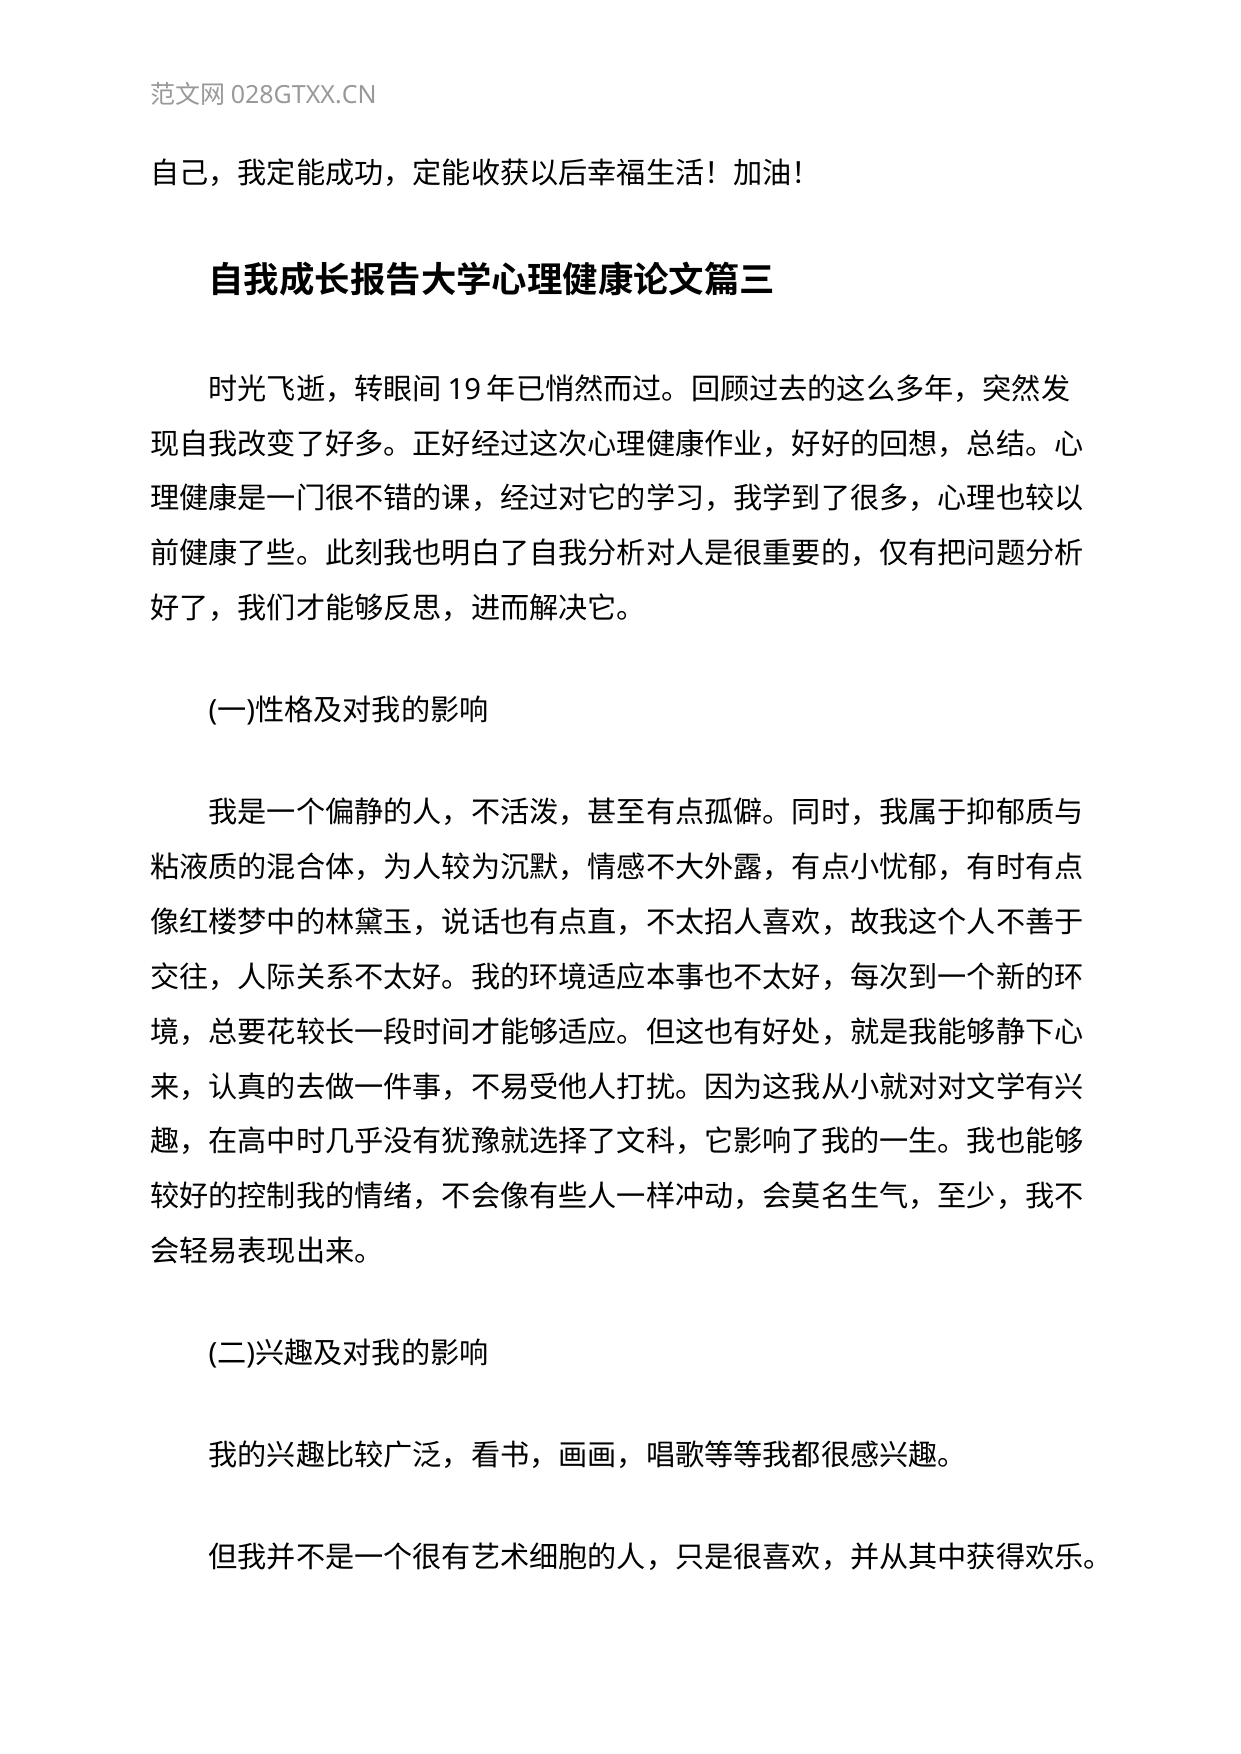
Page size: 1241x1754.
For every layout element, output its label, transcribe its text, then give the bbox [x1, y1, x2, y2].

text (一)性格及对我的影响 [150, 687, 1090, 729]
text 时光飞逝，转眼间19年已悄然而过。回顾过去的这么多年，突然发现自我改变了好多。正好经过这次心理健康作业，好好的回想，总结。心理健康是一门很不错的课，经过对它的学习，我学到了很多，心理也较以前健康了些。此刻我也明白了自我分析对人是很重要的，仅有把问题分析好了，我们才能够反思，进而解决它。 [150, 365, 1090, 627]
text 自我成长报告大学心理健康论文篇三 [150, 252, 1090, 303]
text 我是一个偏静的人，不活泼，甚至有点孤僻。同时，我属于抑郁质与粘液质的混合体，为人较为沉默，情感不大外露，有点小忧郁，有时有点像红楼梦中的林黛玉，说话也有点直，不太招人喜欢，故我这个人不善于交往，人际关系不太好。我的环境适应本事也不太好，每次到一个新的环境，总要花较长一段时间才能够适应。但这也有好处，就是我能够静下心来，认真的去做一件事，不易受他人打扰。因为这我从小就对对文学有兴趣，在高中时几乎没有犹豫就选择了文科，它影响了我的一生。我也能够较好的控制我的情绪，不会像有些人一样冲动，会莫名生气，至少，我不会轻易表现出来。 [150, 789, 1090, 1270]
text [150, 150, 1090, 192]
text (二)兴趣及对我的影响 [150, 1329, 1090, 1372]
text 我的兴趣比较广泛，看书，画画，唱歌等等我都很感兴趣。 [150, 1432, 1090, 1474]
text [150, 1533, 1090, 1576]
